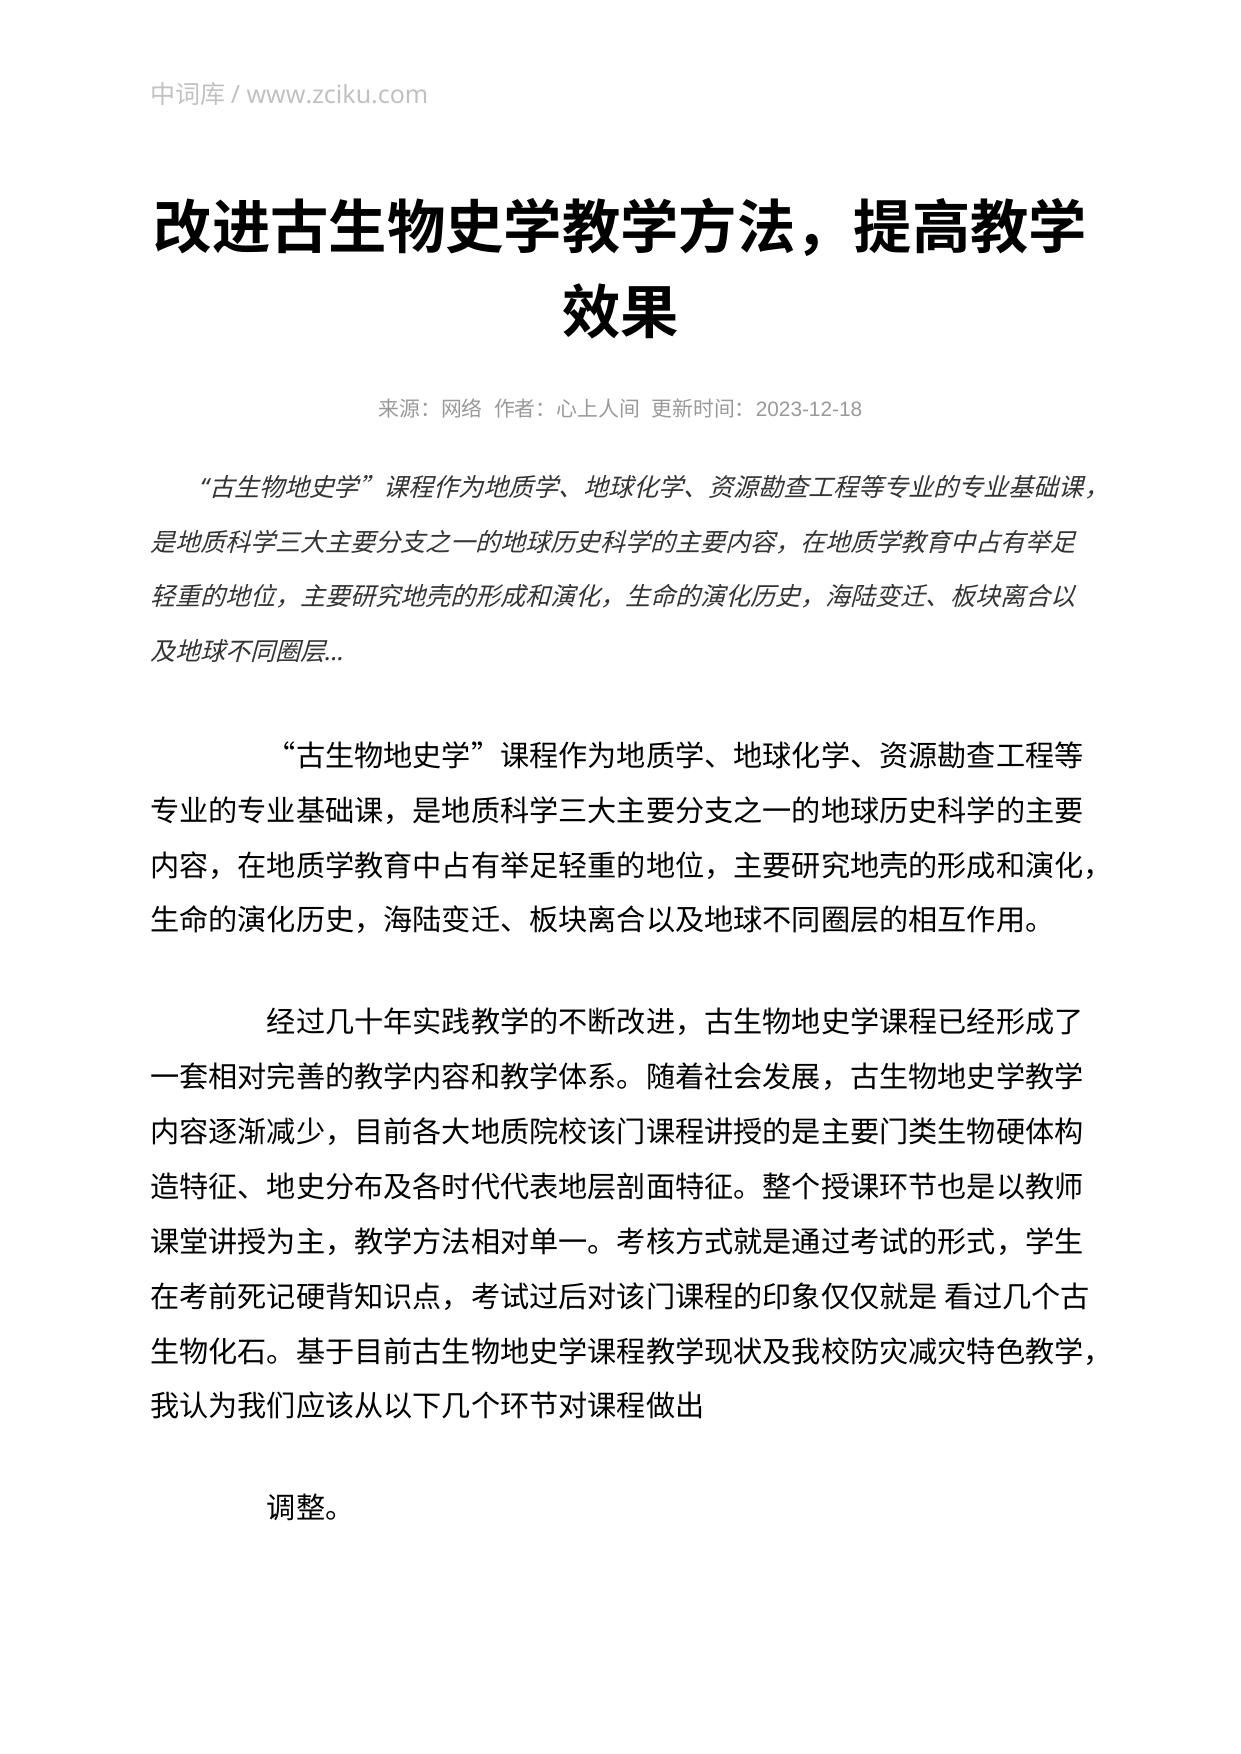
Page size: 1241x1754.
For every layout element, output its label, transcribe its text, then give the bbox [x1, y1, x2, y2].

text “古生物地史学”课程作为地质学、地球化学、资源勘查工程等专业的专业基础课，是地质科学三大主要分支之一的地球历史科学的主要内容，在地质学教育中占有举足轻重的地位，主要研究地壳的形成和演化，生命的演化历史，海陆变迁、板块离合以及地球不同圈层的相互作用。 [150, 732, 1090, 939]
text “古生物地史学”课程作为地质学、地球化学、资源勘查工程等专业的专业基础课，是地质科学三大主要分支之一的地球历史科学的主要内容，在地质学教育中占有举足轻重的地位，主要研究地壳的形成和演化，生命的演化历史，海陆变迁、板块离合以及地球不同圈层... [150, 468, 1090, 667]
text 来源：网络 作者：心上人间 更新时间：2023-12-18 [150, 397, 1090, 421]
text 经过几十年实践教学的不断改进，古生物地史学课程已经形成了一套相对完善的教学内容和教学体系。随着社会发展，古生物地史学教学内容逐渐减少，目前各大地质院校该门课程讲授的是主要门类生物硬体构造特征、地史分布及各时代代表地层剖面特征。整个授课环节也是以教师课堂讲授为主，教学方法相对单一。考核方式就是通过考试的形式，学生在考前死记硬背知识点，考试过后对该门课程的印象仅仅就是 看过几个古生物化石。基于目前古生物地史学课程教学现状及我校防灾减灾特色教学，我认为我们应该从以下几个环节对课程做出 [150, 999, 1090, 1425]
text 调整。 [150, 1485, 1090, 1527]
subtitle 改进古生物史学教学方法，提高教学效果 [150, 181, 1090, 350]
